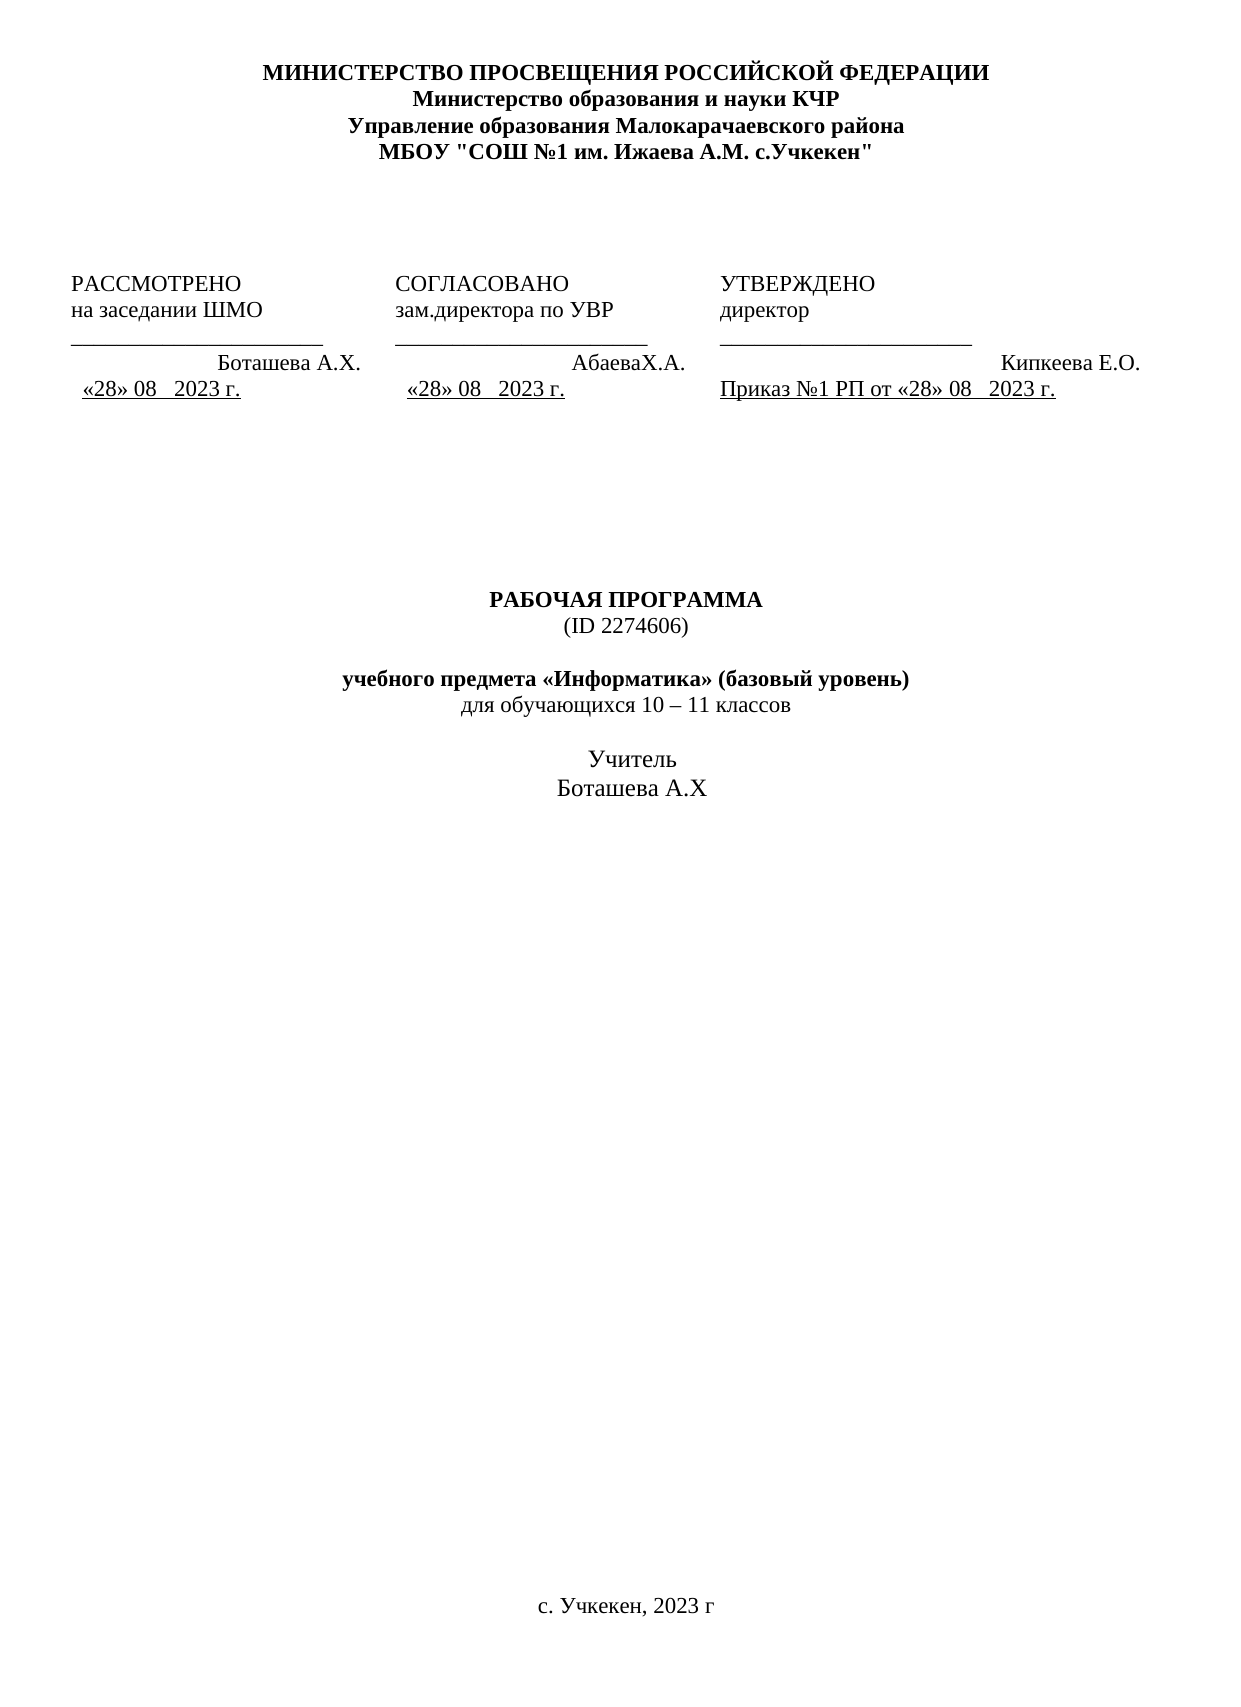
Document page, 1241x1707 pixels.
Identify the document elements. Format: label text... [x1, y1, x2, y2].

text Учитель [59, 744, 1181, 773]
text МИНИСТЕРСТВО ПРОСВЕЩЕНИЯ РОССИЙСКОЙ ФЕДЕРАЦИИ [59, 59, 1181, 85]
text ‌Управление образования Малокарачаевского района‌​ [59, 112, 1181, 138]
text ‌Министерство образования и науки КЧР‌‌ [59, 85, 1181, 112]
text РАБОЧАЯ ПРОГРАММА [59, 586, 1181, 612]
table_header СОГЛАСОВАНО зам.директора по УВР ______________________ АбаеваХ.А. «28» 08 2023 г. [372, 270, 697, 428]
text МБОУ "СОШ №1 им. Ижаева А.М. с.Учкекен" [59, 138, 1181, 164]
table_header УТВЕРЖДЕНО директор ______________________ Кипкеева Е.О. Приказ №1 РП от «28» 08 2023 г. [697, 270, 1152, 428]
text Боташева А.Х [59, 773, 1181, 802]
text с. Учкекен, 2023 г [59, 1592, 1181, 1619]
text (ID 2274606) [59, 612, 1181, 639]
text для обучающихся 10 – 11 классов [59, 692, 1181, 718]
text учебного предмета «Информатика» (базовый уровень) [59, 665, 1181, 692]
table_header РАССМОТРЕНО на заседании ШМО ______________________ Боташева А.Х. «28» 08 2023 г. [48, 270, 372, 428]
